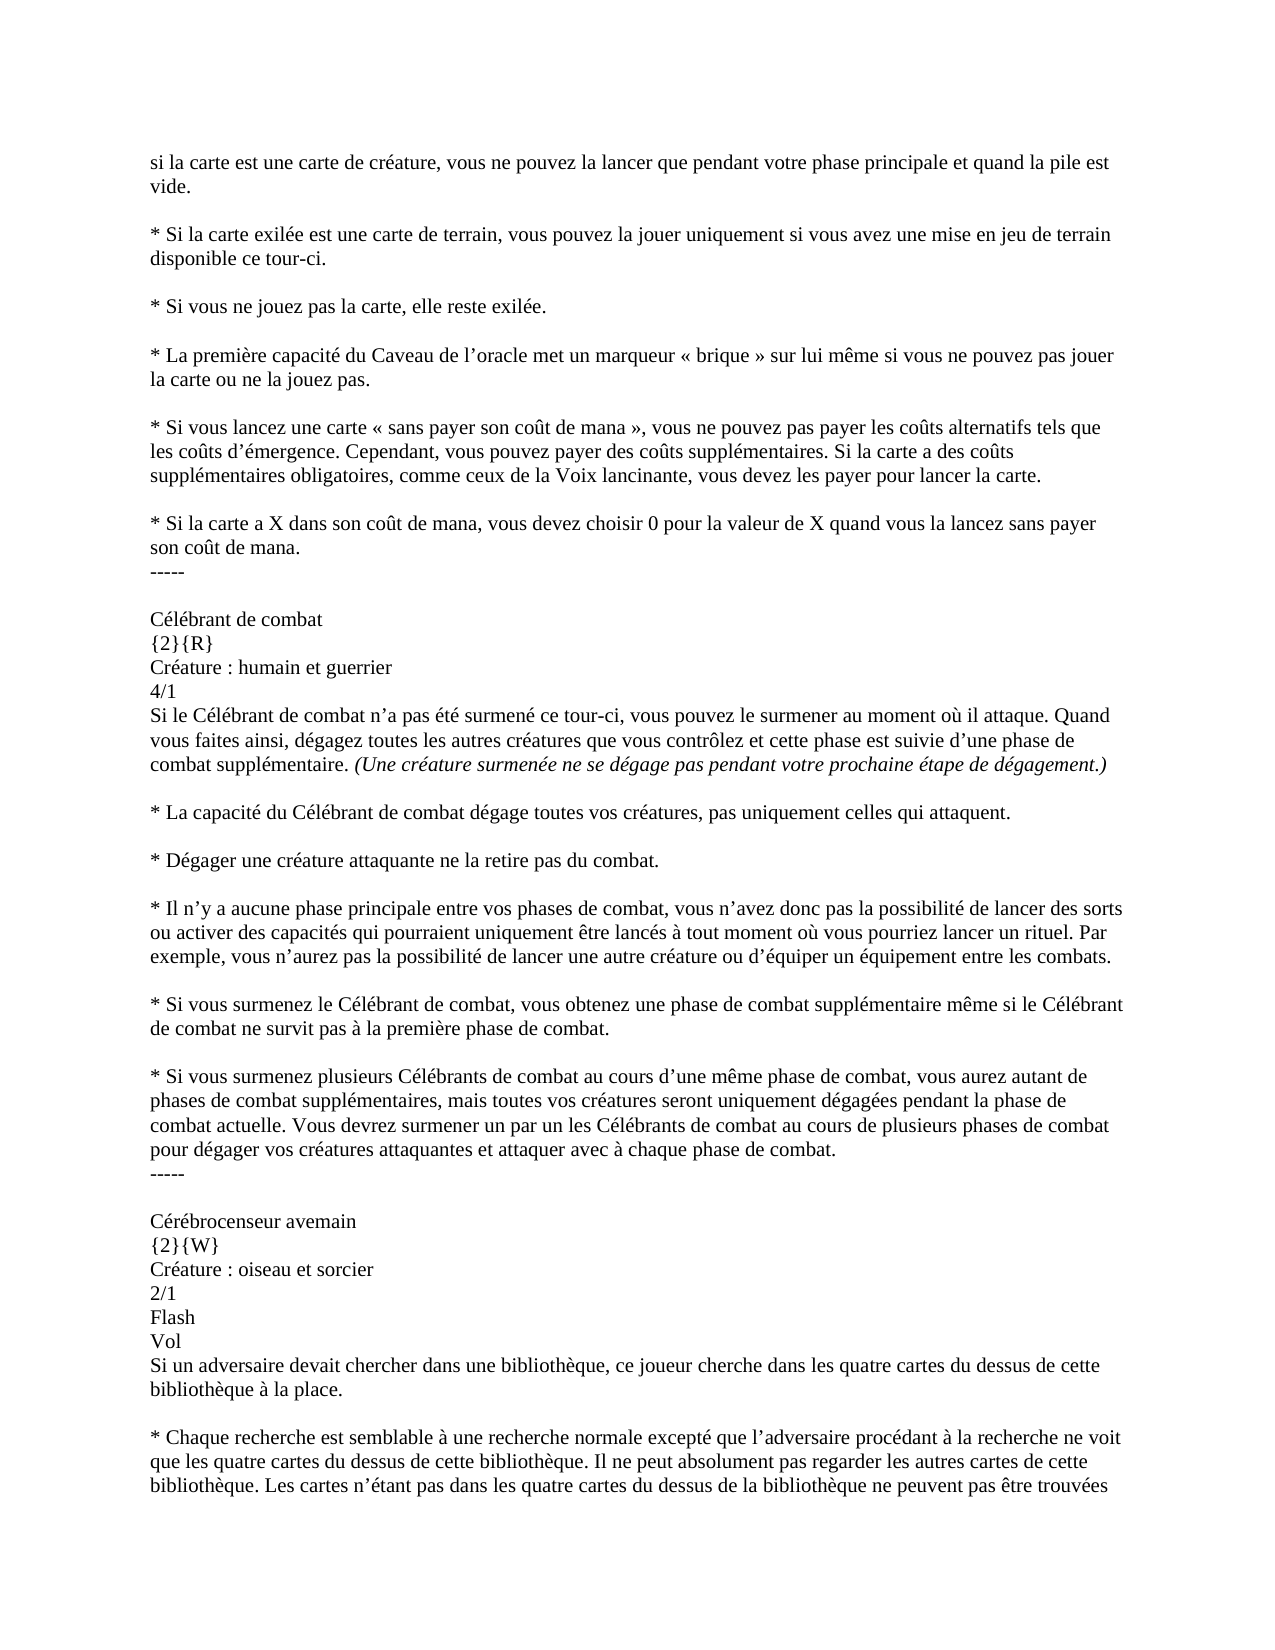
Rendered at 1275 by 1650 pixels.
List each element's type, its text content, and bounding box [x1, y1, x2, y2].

text * Si la carte exilée est une carte de terrain, vous pouvez la jouer uniquement si vous avez une mise en jeu de terrain disponible ce tour-ci. [150, 198, 1125, 270]
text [150, 1209, 1125, 1497]
text * Si vous ne jouez pas la carte, elle reste exilée. * La première capacité du Caveau de l’oracle met un marqueur « brique » sur lui même si vous ne pouvez pas jouer la carte ou ne la jouez pas. * Si vous lancez une carte « sans payer son coût de mana », vous ne pouvez pas payer les coûts alternatifs tels que les coûts d’émergence. Cependant, vous pouvez payer des coûts supplémentaires. Si la carte a des coûts supplémentaires obligatoires, comme ceux de la Voix lancinante, vous devez les payer pour lancer la carte. [150, 270, 1125, 487]
text * Si la carte a X dans son coût de mana, vous devez choisir 0 pour la valeur de X quand vous la lancez sans payer son coût de mana. ----- Célébrant de combat {2}{R} Créature : humain et guerrier 4/1 Si le Célébrant de combat n’a pas été surmené ce tour-ci, vous pouvez le surmener au moment où il attaque. Quand vous faites ainsi, dégagez toutes les autres créatures que vous contrôlez et cette phase est suivie d’une phase de combat supplémentaire. (Une créature surmenée ne se dégage pas pendant votre prochaine étape de dégagement.) * La capacité du Célébrant de combat dégage toutes vos créatures, pas uniquement celles qui attaquent. * Dégager une créature attaquante ne la retire pas du combat. * Il n’y a aucune phase principale entre vos phases de combat, vous n’avez donc pas la possibilité de lancer des sorts ou activer des capacités qui pourraient uniquement être lancés à tout moment où vous pourriez lancer un rituel. Par exemple, vous n’aurez pas la possibilité de lancer une autre créature ou d’équiper un équipement entre les combats. * Si vous surmenez le Célébrant de combat, vous obtenez une phase de combat supplémentaire même si le Célébrant de combat ne survit pas à la première phase de combat. * Si vous surmenez plusieurs Célébrants de combat au cours d’une même phase de combat, vous aurez autant de phases de combat supplémentaires, mais toutes vos créatures seront uniquement dégagées pendant la phase de combat actuelle. Vous devrez surmener un par un les Célébrants de combat au cours de plusieurs phases de combat pour dégager vos créatures attaquantes et attaquer avec à chaque phase de combat. ----- [150, 511, 1125, 1185]
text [150, 150, 1125, 198]
